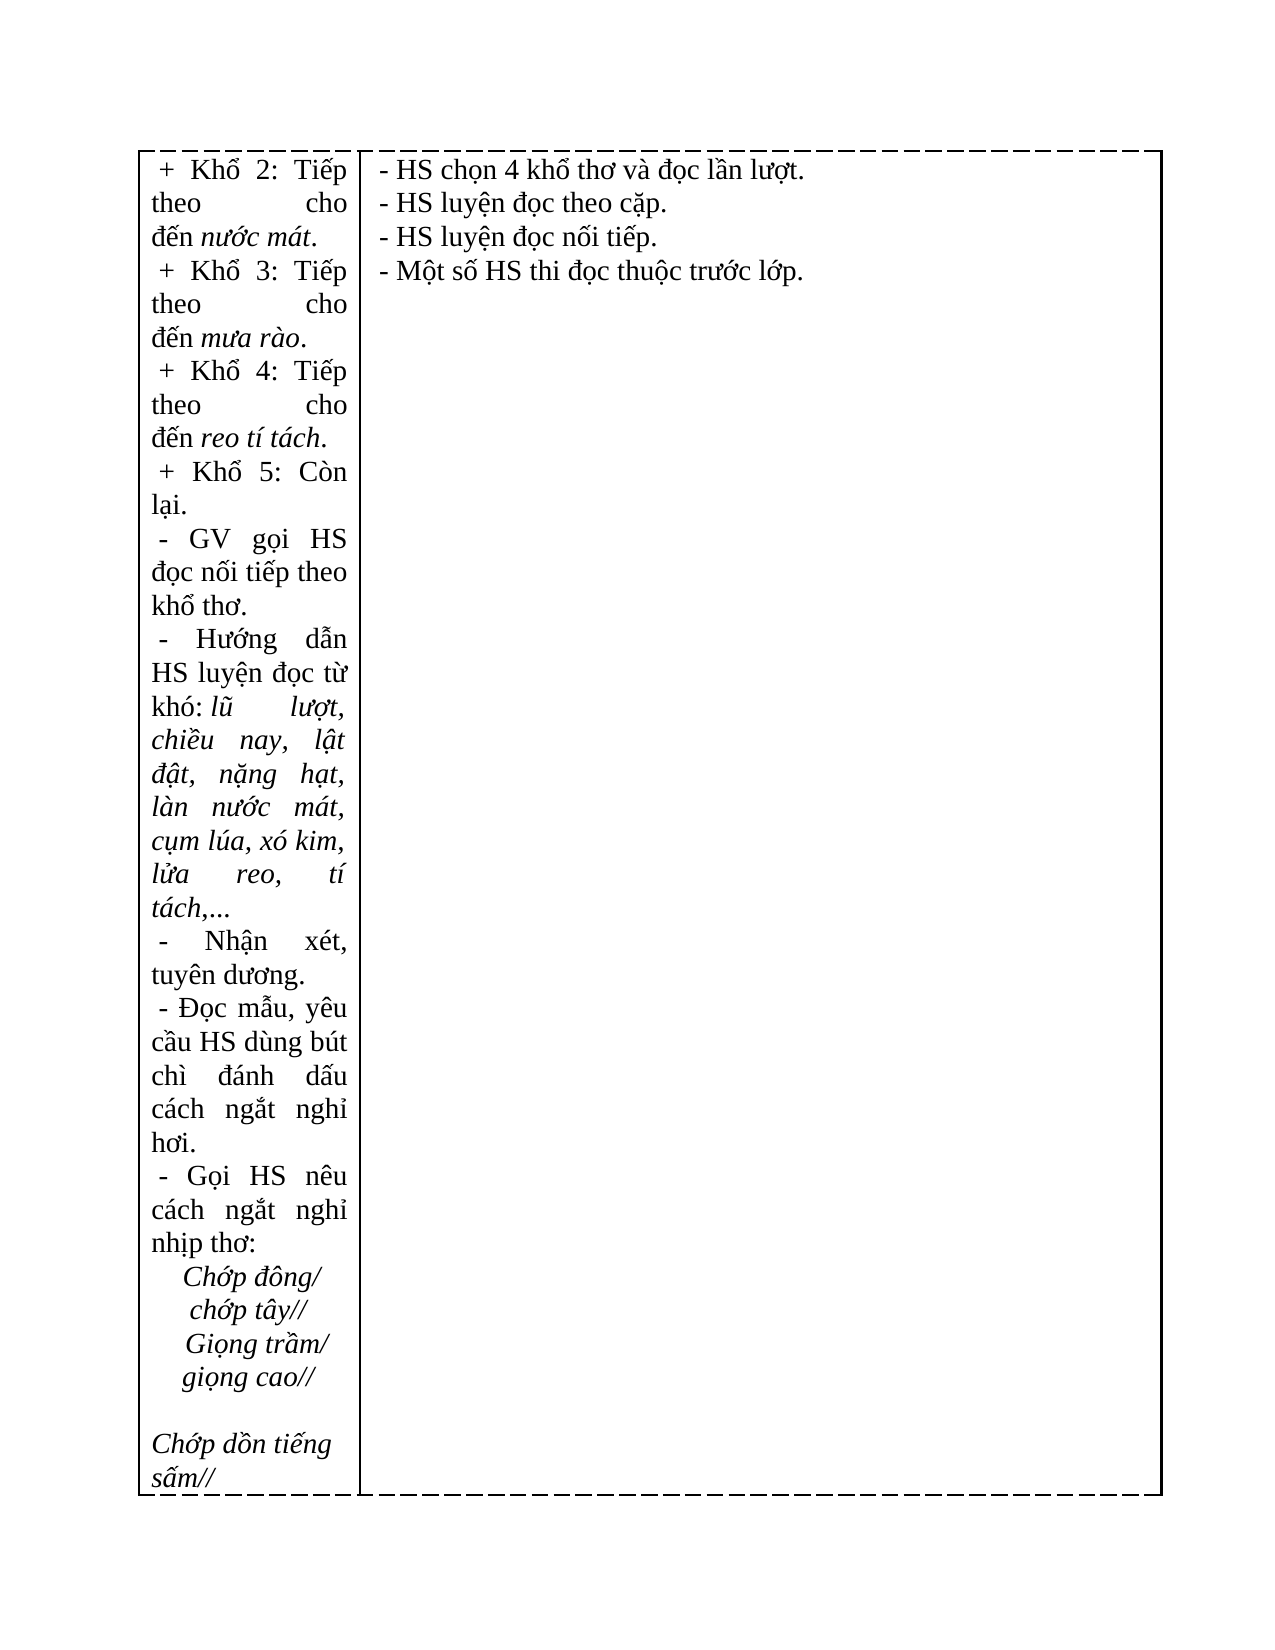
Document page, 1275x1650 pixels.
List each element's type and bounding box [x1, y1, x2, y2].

table_cell [140, 150, 359, 1494]
table_cell [361, 150, 1160, 1494]
